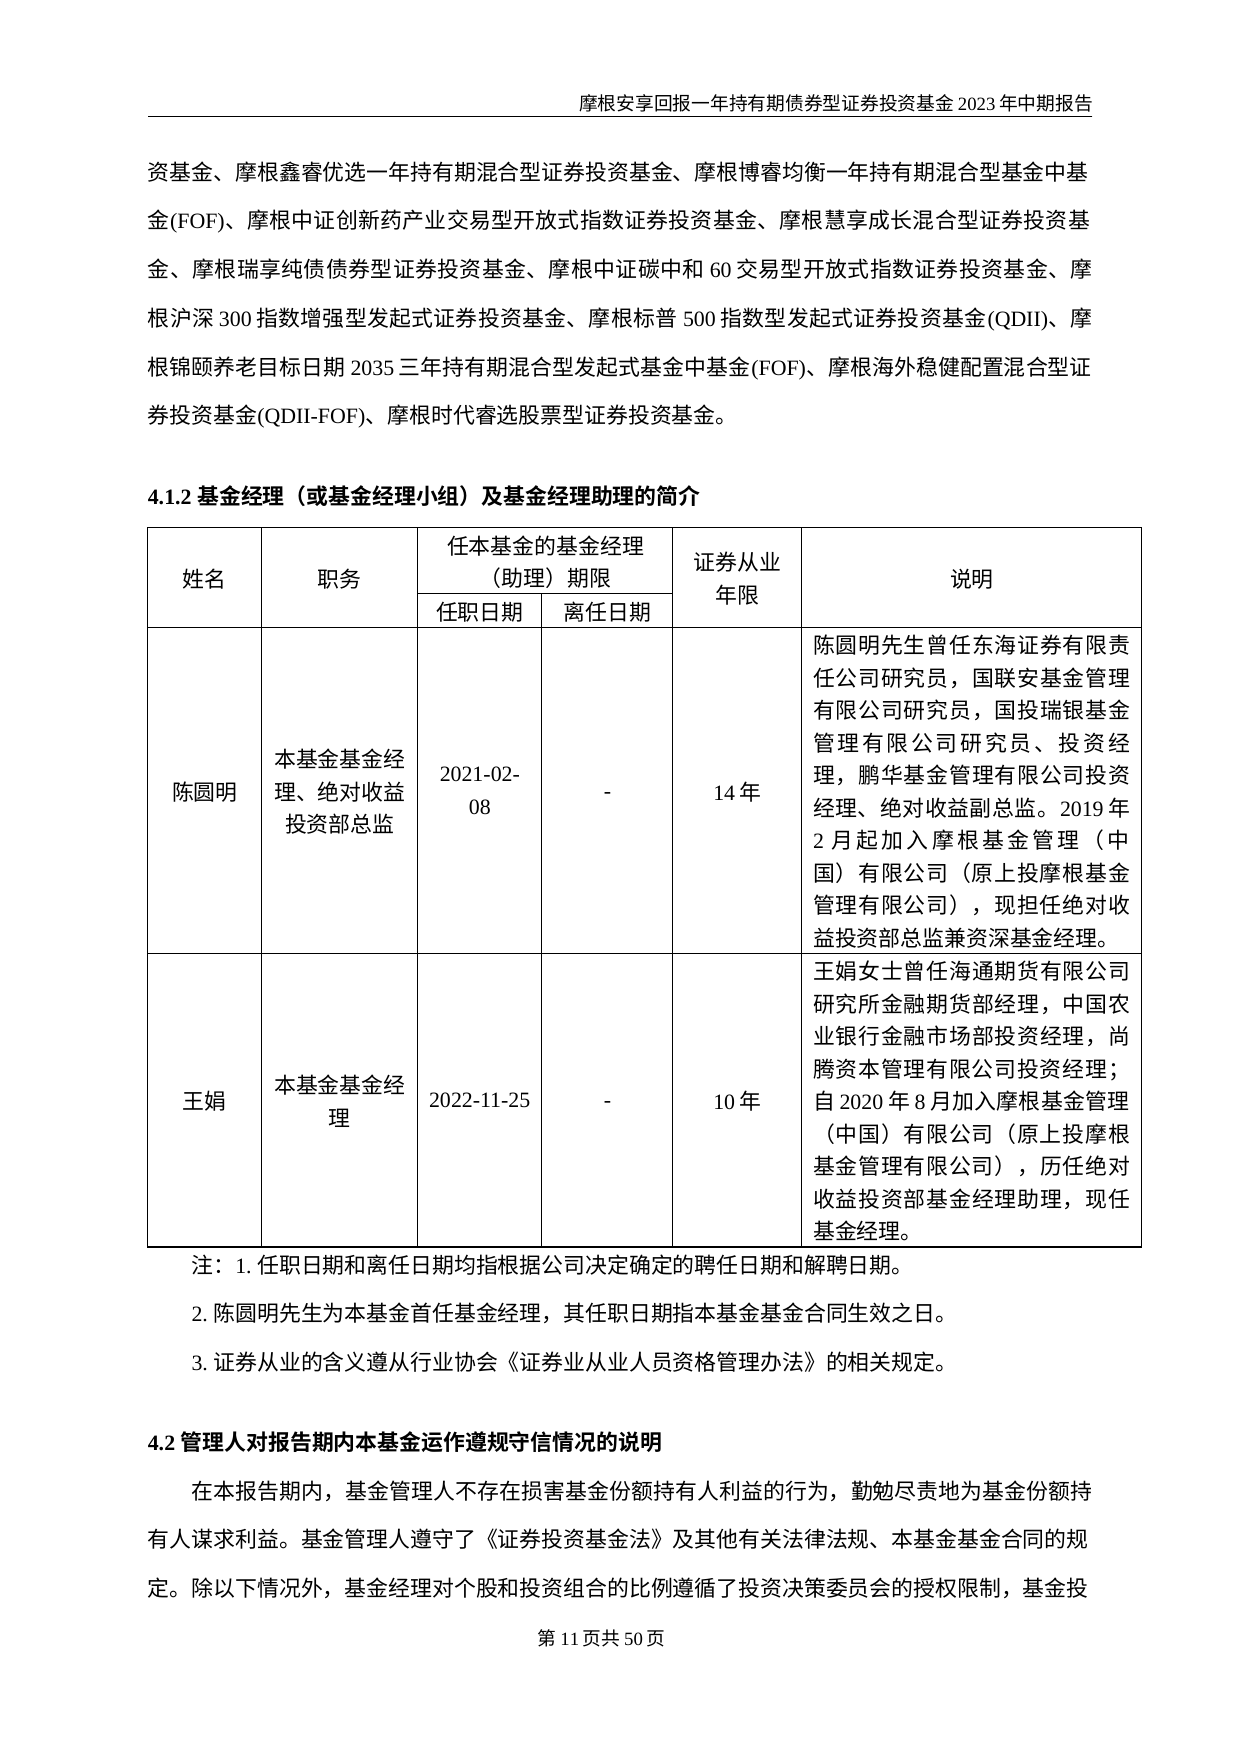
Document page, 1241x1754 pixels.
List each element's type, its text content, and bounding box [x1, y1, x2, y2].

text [148, 154, 1092, 431]
table_cell 10年 [673, 954, 801, 1246]
table_cell - [542, 628, 672, 953]
text 3. 证券从业的含义遵从行业协会《证券业从业人员资格管理办法》的相关规定。 [148, 1344, 1092, 1377]
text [148, 1473, 1092, 1603]
table_cell 14年 [673, 628, 801, 953]
table_cell 离任日期 [542, 594, 672, 627]
table_cell 任职日期 [418, 594, 541, 627]
table_header 说明 [802, 528, 1141, 627]
table_cell 王娟 [148, 954, 261, 1246]
table_cell 本基金基金经理 [262, 954, 417, 1246]
table_cell 2022-11-25 [418, 954, 541, 1246]
table_header 职务 [262, 528, 417, 627]
subtitle 4.2 管理人对报告期内本基金运作遵规守信情况的说明 [148, 1425, 1092, 1457]
table_cell 陈圆明先生曾任东海证券有限责任公司研究员，国联安基金管理有限公司研究员，国投瑞银基金管理有限公司研究员、投资经理，鹏华基金管理有限公司投资经理、绝对收益副总监。2019年2月起加入摩根基金管理（中国）有限公司（原上投摩根基金管理有限公司），现担任绝对收益投资部总监兼资深基金经理。 [802, 628, 1141, 953]
table_header 姓名 [148, 528, 261, 627]
table_cell 王娟女士曾任海通期货有限公司研究所金融期货部经理，中国农业银行金融市场部投资经理，尚腾资本管理有限公司投资经理；自2020年8月加入摩根基金管理（中国）有限公司（原上投摩根基金管理有限公司），历任绝对收益投资部基金经理助理，现任基金经理。 [802, 954, 1141, 1246]
text 4.1.2 基金经理（或基金经理小组）及基金经理助理的简介 [148, 479, 1092, 511]
table_cell 陈圆明 [148, 628, 261, 953]
table_cell - [542, 954, 672, 1246]
table_header 证券从业年限 [673, 528, 801, 627]
table_cell 2021-02-08 [418, 628, 541, 953]
table_header 任本基金的基金经理（助理）期限 [418, 528, 672, 593]
text 注：1. 任职日期和离任日期均指根据公司决定确定的聘任日期和解聘日期。 [148, 1248, 1092, 1280]
text 2. 陈圆明先生为本基金首任基金经理，其任职日期指本基金基金合同生效之日。 [148, 1296, 1092, 1328]
table_cell 本基金基金经理、绝对收益投资部总监 [262, 628, 417, 953]
